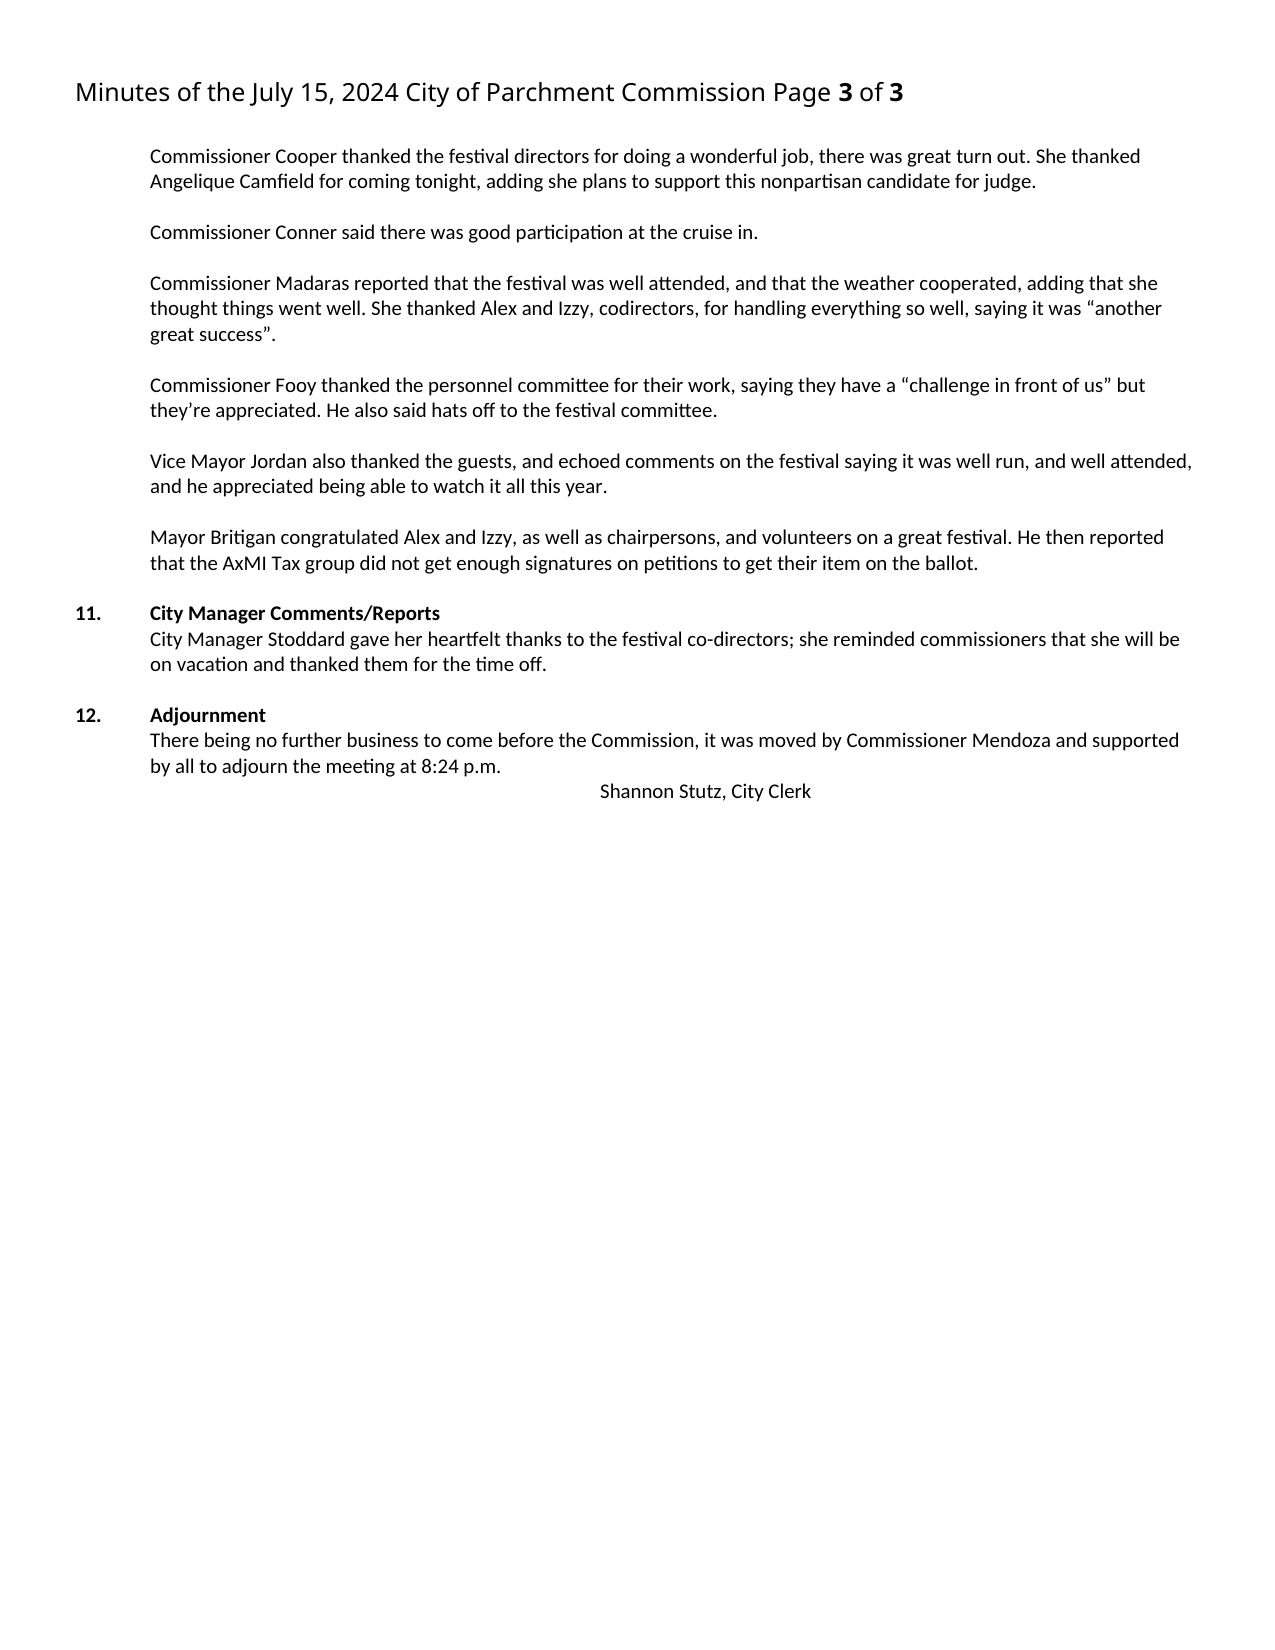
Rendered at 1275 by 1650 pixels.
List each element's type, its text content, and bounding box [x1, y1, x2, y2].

text Commissioner Madaras reported that the festival was well attended, and that the weather cooperated, adding that she thought things went well. She thanked Alex and Izzy, codirectors, for handling everything so well, saying it was “another great success”. [150, 270, 1200, 346]
text Vice Mayor Jordan also thanked the guests, and echoed comments on the festival saying it was well run, and well attended, and he appreciated being able to watch it all this year. [150, 448, 1200, 499]
text Shannon Stutz, City Clerk [150, 778, 1200, 804]
text Commissioner Fooy thanked the personnel committee for their work, saying they have a “challenge in front of us” but they’re appreciated. He also said hats off to the festival committee. [150, 372, 1200, 423]
text Commissioner Cooper thanked the festival directors for doing a wonderful job, there was great turn out. She thanked Angelique Camfield for coming tonight, adding she plans to support this nonpartisan candidate for judge. [150, 143, 1200, 194]
text There being no further business to come before the Commission, it was moved by Commissioner Mendoza and supported by all to adjourn the meeting at 8:24 p.m. [150, 728, 1200, 778]
text Commissioner Conner said there was good participation at the cruise in. [150, 194, 1200, 245]
text 11. City Manager Comments/Reports [75, 601, 1200, 626]
text 12. Adjournment [75, 702, 1200, 728]
text Mayor Britigan congratulated Alex and Izzy, as well as chairpersons, and volunteers on a great festival. He then reported that the AxMI Tax group did not get enough signatures on petitions to get their item on the ballot. [150, 524, 1200, 575]
text City Manager Stoddard gave her heartfelt thanks to the festival co-directors; she reminded commissioners that she will be on vacation and thanked them for the time off. [150, 626, 1200, 677]
